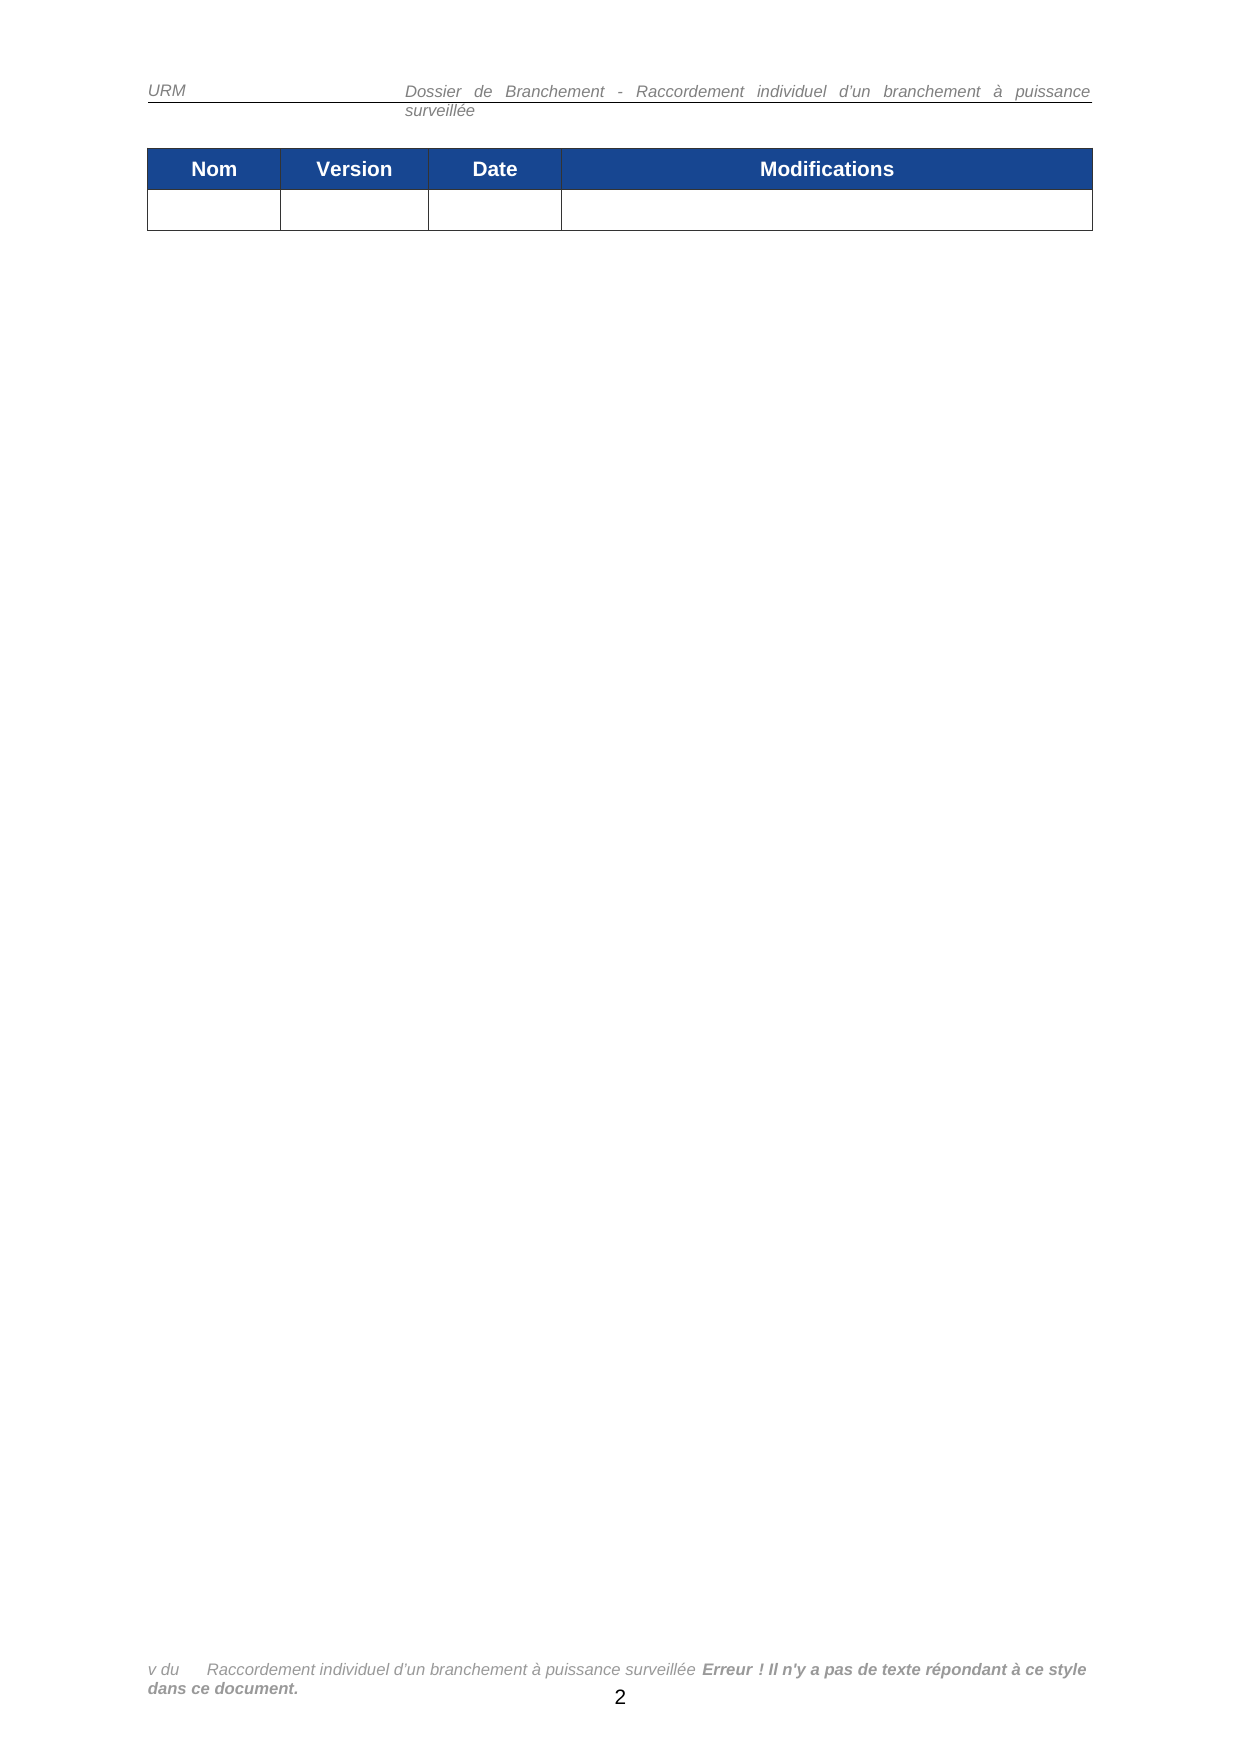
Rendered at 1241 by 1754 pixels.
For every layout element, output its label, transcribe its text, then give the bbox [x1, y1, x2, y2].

table_cell [148, 190, 280, 230]
table_cell [429, 190, 561, 230]
table_cell [281, 190, 428, 230]
table_header Version [281, 149, 428, 189]
table_header Date [429, 149, 561, 189]
table_cell [562, 190, 1092, 230]
table_header Nom [148, 149, 280, 189]
table_header Modifications [562, 149, 1092, 189]
